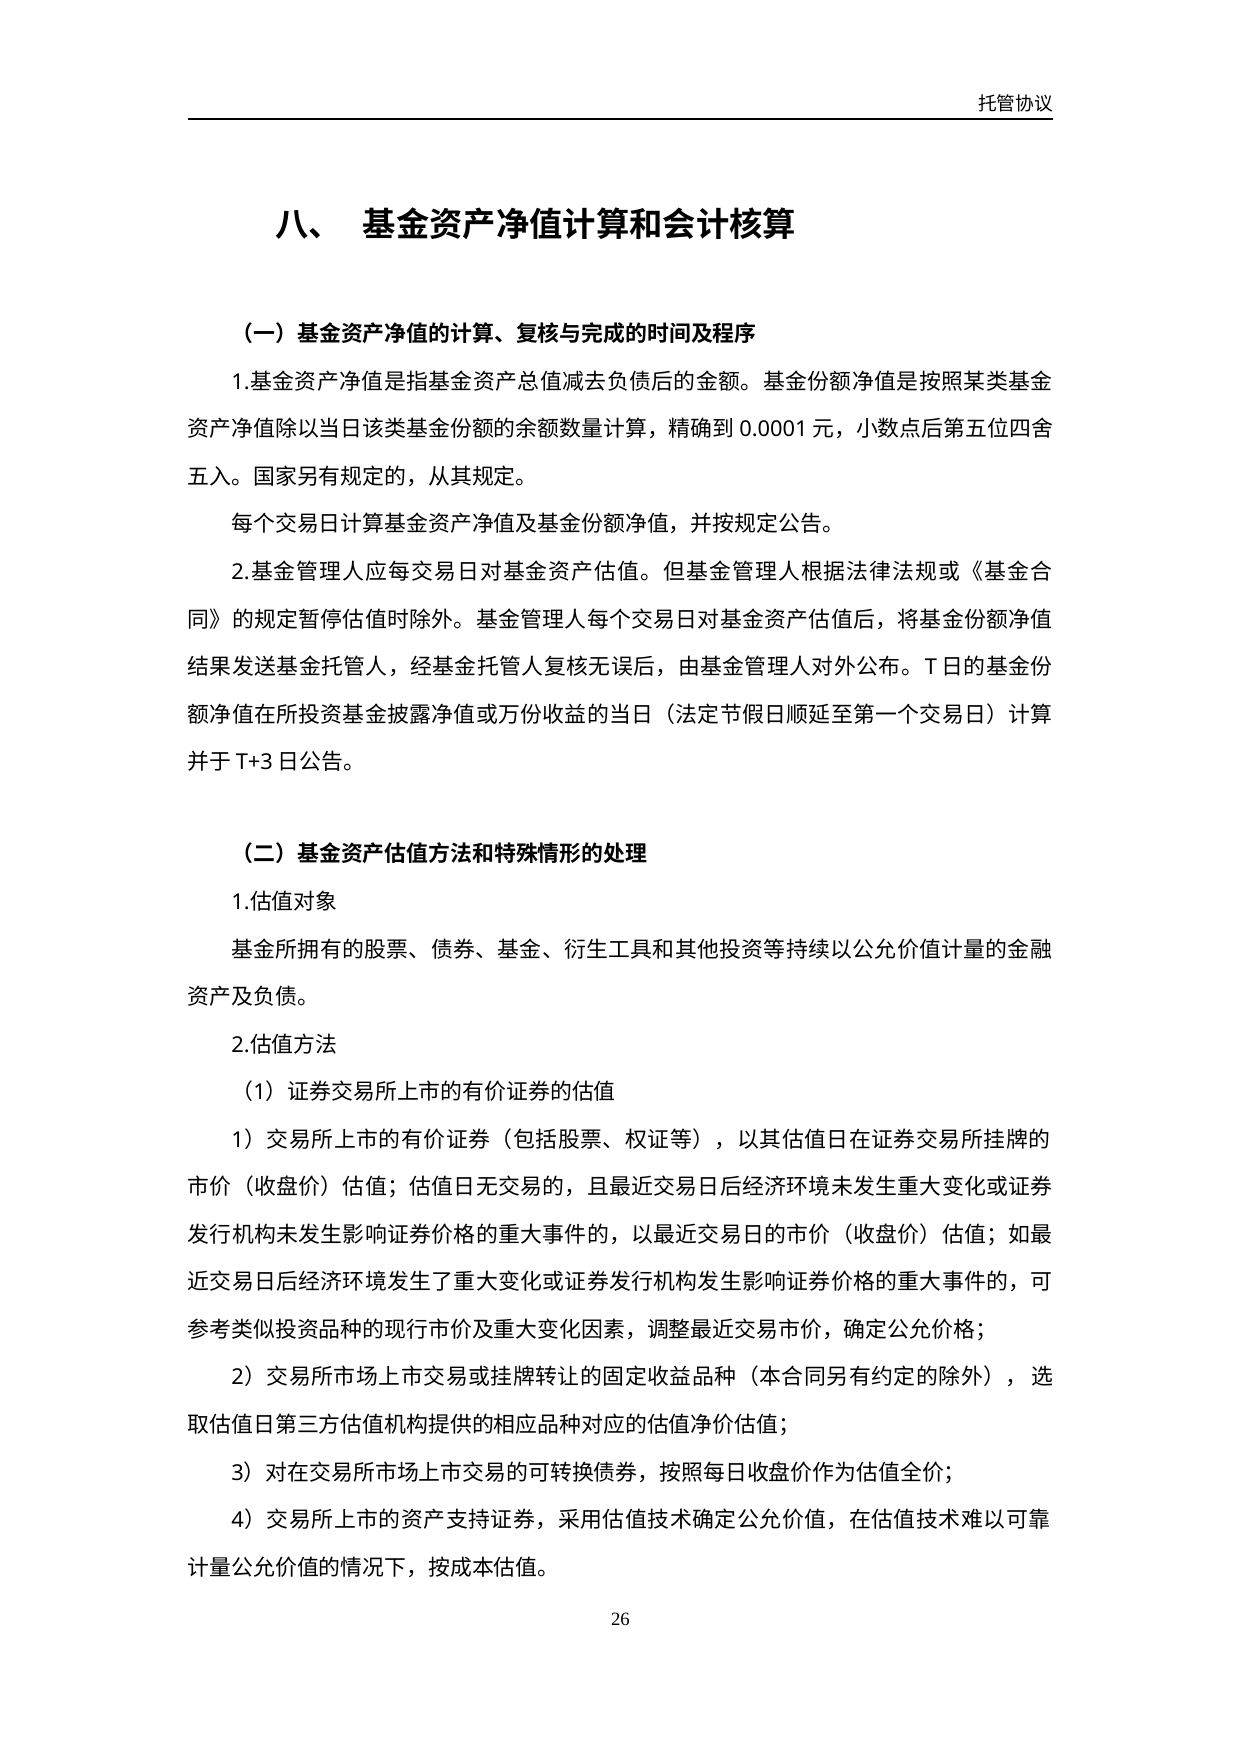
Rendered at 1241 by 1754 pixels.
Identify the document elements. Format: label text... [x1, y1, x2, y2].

text （二）基金资产估值方法和特殊情形的处理 [187, 836, 1053, 868]
text 2.基金管理人应每交易日对基金资产估值。但基金管理人根据法律法规或《基金合同》的规定暂停估值时除外。基金管理人每个交易日对基金资产估值后，将基金份额净值结果发送基金托管人，经基金托管人复核无误后，由基金管理人对外公布。T日的基金份额净值在所投资基金披露净值或万份收益的当日（法定节假日顺延至第一个交易日）计算，并于T+3日公告。 [187, 554, 1053, 776]
text 1.估值对象 [187, 884, 1053, 916]
text 2.估值方法 [187, 1027, 1053, 1058]
text 2）交易所市场上市交易或挂牌转让的固定收益品种（本合同另有约定的除外），选取估值日第三方估值机构提供的相应品种对应的估值净价估值； [187, 1359, 1053, 1439]
text （一）基金资产净值的计算、复核与完成的时间及程序 [187, 316, 1053, 348]
text 基金所拥有的股票、债券、基金、衍生工具和其他投资等持续以公允价值计量的金融资产及负债。 [187, 932, 1053, 1011]
subtitle 基金资产净值计算和会计核算 [275, 189, 1053, 254]
text 每个交易日计算基金资产净值及基金份额净值，并按规定公告。 [187, 506, 1053, 538]
text 1）交易所上市的有价证券（包括股票、权证等），以其估值日在证券交易所挂牌的市价（收盘价）估值；估值日无交易的，且最近交易日后经济环境未发生重大变化或证券发行机构未发生影响证券价格的重大事件的，以最近交易日的市价（收盘价）估值；如最近交易日后经济环境发生了重大变化或证券发行机构发生影响证券价格的重大事件的，可参考类似投资品种的现行市价及重大变化因素，调整最近交易市价，确定公允价格； [187, 1122, 1053, 1343]
text 1.基金资产净值是指基金资产总值减去负债后的金额。基金份额净值是按照某类基金资产净值除以当日该类基金份额的余额数量计算，精确到0.0001元，小数点后第五位四舍五入。国家另有规定的，从其规定。 [187, 364, 1053, 491]
text 3）对在交易所市场上市交易的可转换债券，按照每日收盘价作为估值全价； [187, 1454, 1053, 1486]
text （1）证券交易所上市的有价证券的估值 [187, 1074, 1053, 1106]
text 4）交易所上市的资产支持证券，采用估值技术确定公允价值，在估值技术难以可靠计量公允价值的情况下，按成本估值。 [187, 1502, 1053, 1581]
